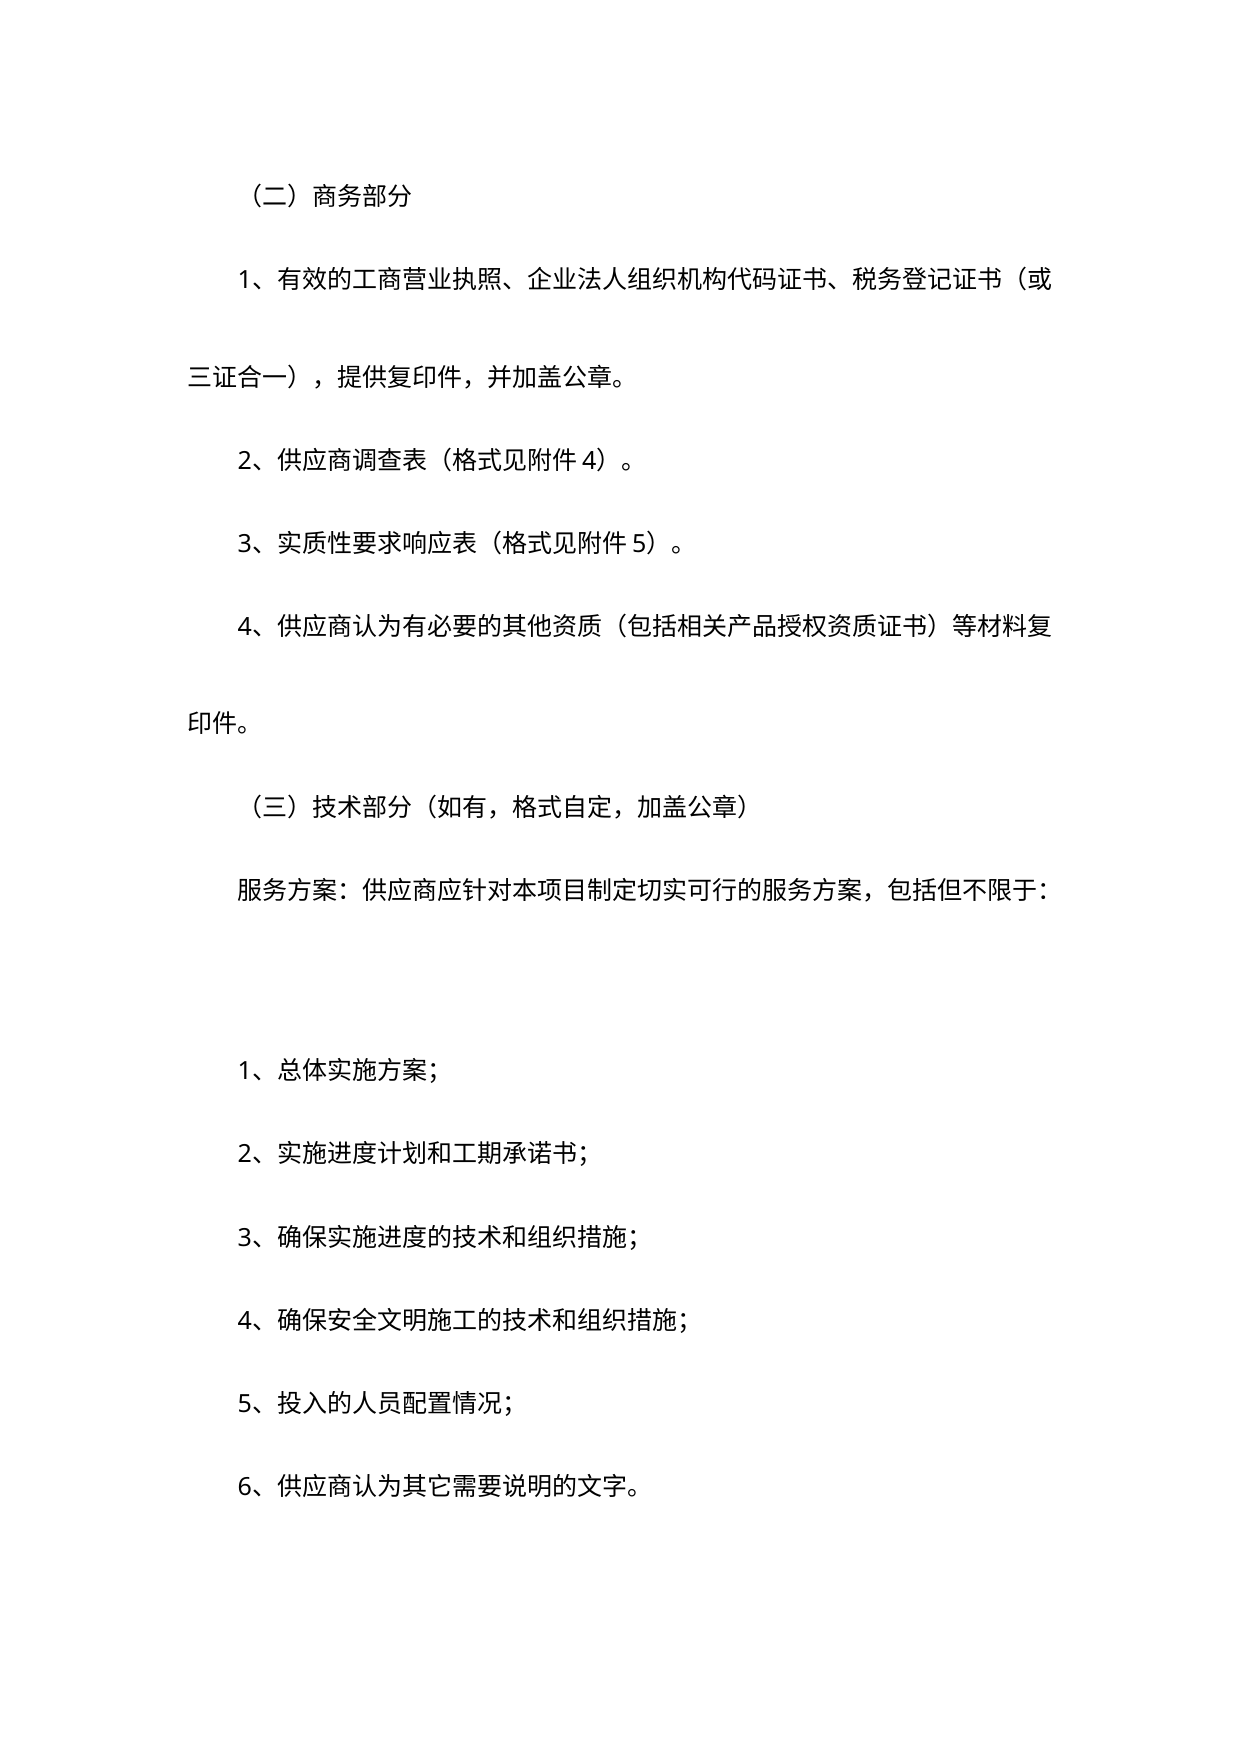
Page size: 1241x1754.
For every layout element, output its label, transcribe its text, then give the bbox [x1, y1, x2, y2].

text 4、确保安全文明施工的技术和组织措施； [187, 1286, 1053, 1351]
text 3、确保实施进度的技术和组织措施； [187, 1203, 1053, 1268]
text 1、总体实施方案； [187, 1036, 1053, 1101]
text 2、供应商调查表（格式见附件4）。 [187, 426, 1053, 491]
text （三）技术部分（如有，格式自定，加盖公章） [187, 773, 1053, 838]
text 3、实质性要求响应表（格式见附件5）。 [187, 509, 1053, 574]
text 6、供应商认为其它需要说明的文字。 [187, 1452, 1053, 1517]
text 服务方案：供应商应针对本项目制定切实可行的服务方案，包括但不限于： [187, 856, 1053, 1018]
text 1、有效的工商营业执照、企业法人组织机构代码证书、税务登记证书（或三证合一），提供复印件，并加盖公章。 [187, 245, 1053, 408]
text 5、投入的人员配置情况； [187, 1369, 1053, 1434]
text 4、供应商认为有必要的其他资质（包括相关产品授权资质证书）等材料复印件。 [187, 592, 1053, 754]
text 2、实施进度计划和工期承诺书； [187, 1119, 1053, 1184]
text （二）商务部分 [187, 162, 1053, 227]
